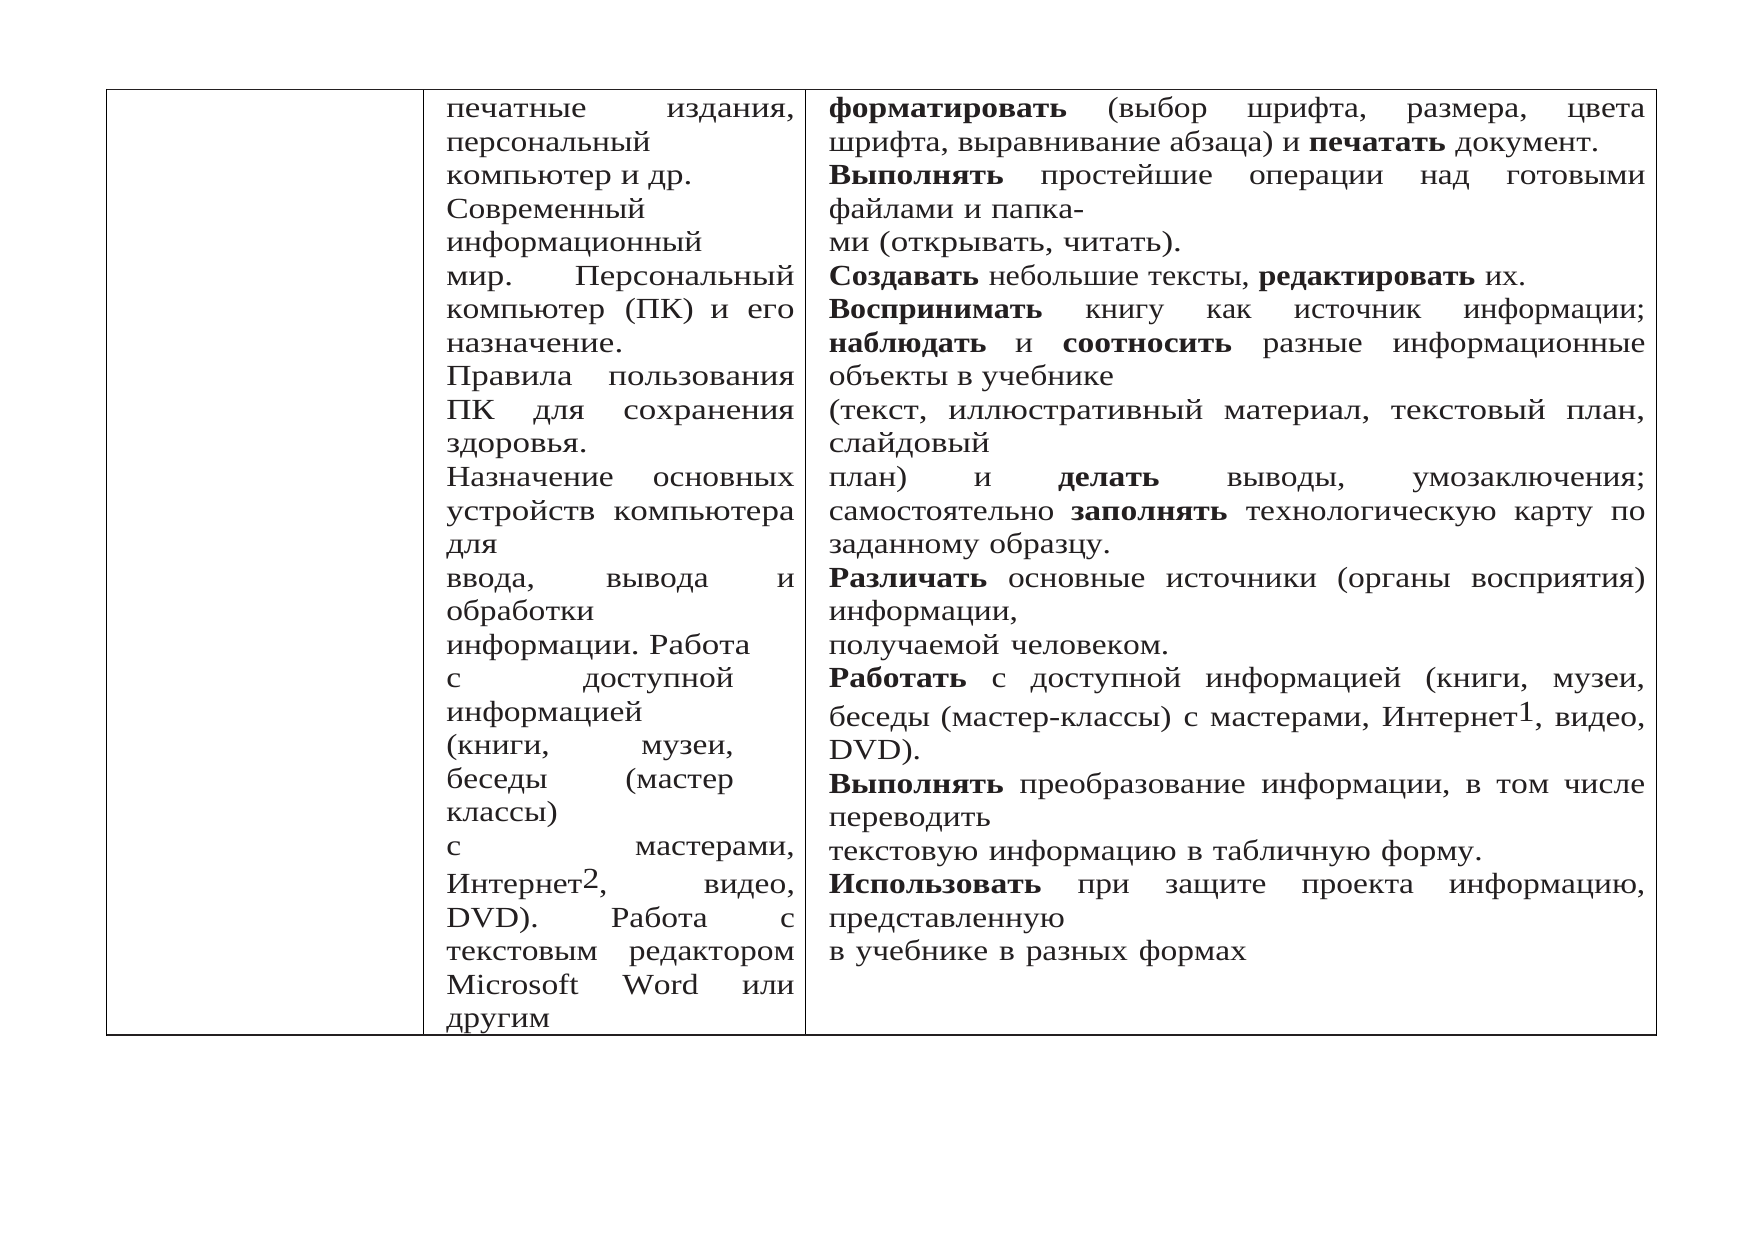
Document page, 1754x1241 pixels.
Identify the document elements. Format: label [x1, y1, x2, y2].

table_cell [107, 90, 423, 1034]
table_cell [424, 90, 805, 1034]
table_cell [806, 90, 1656, 1034]
